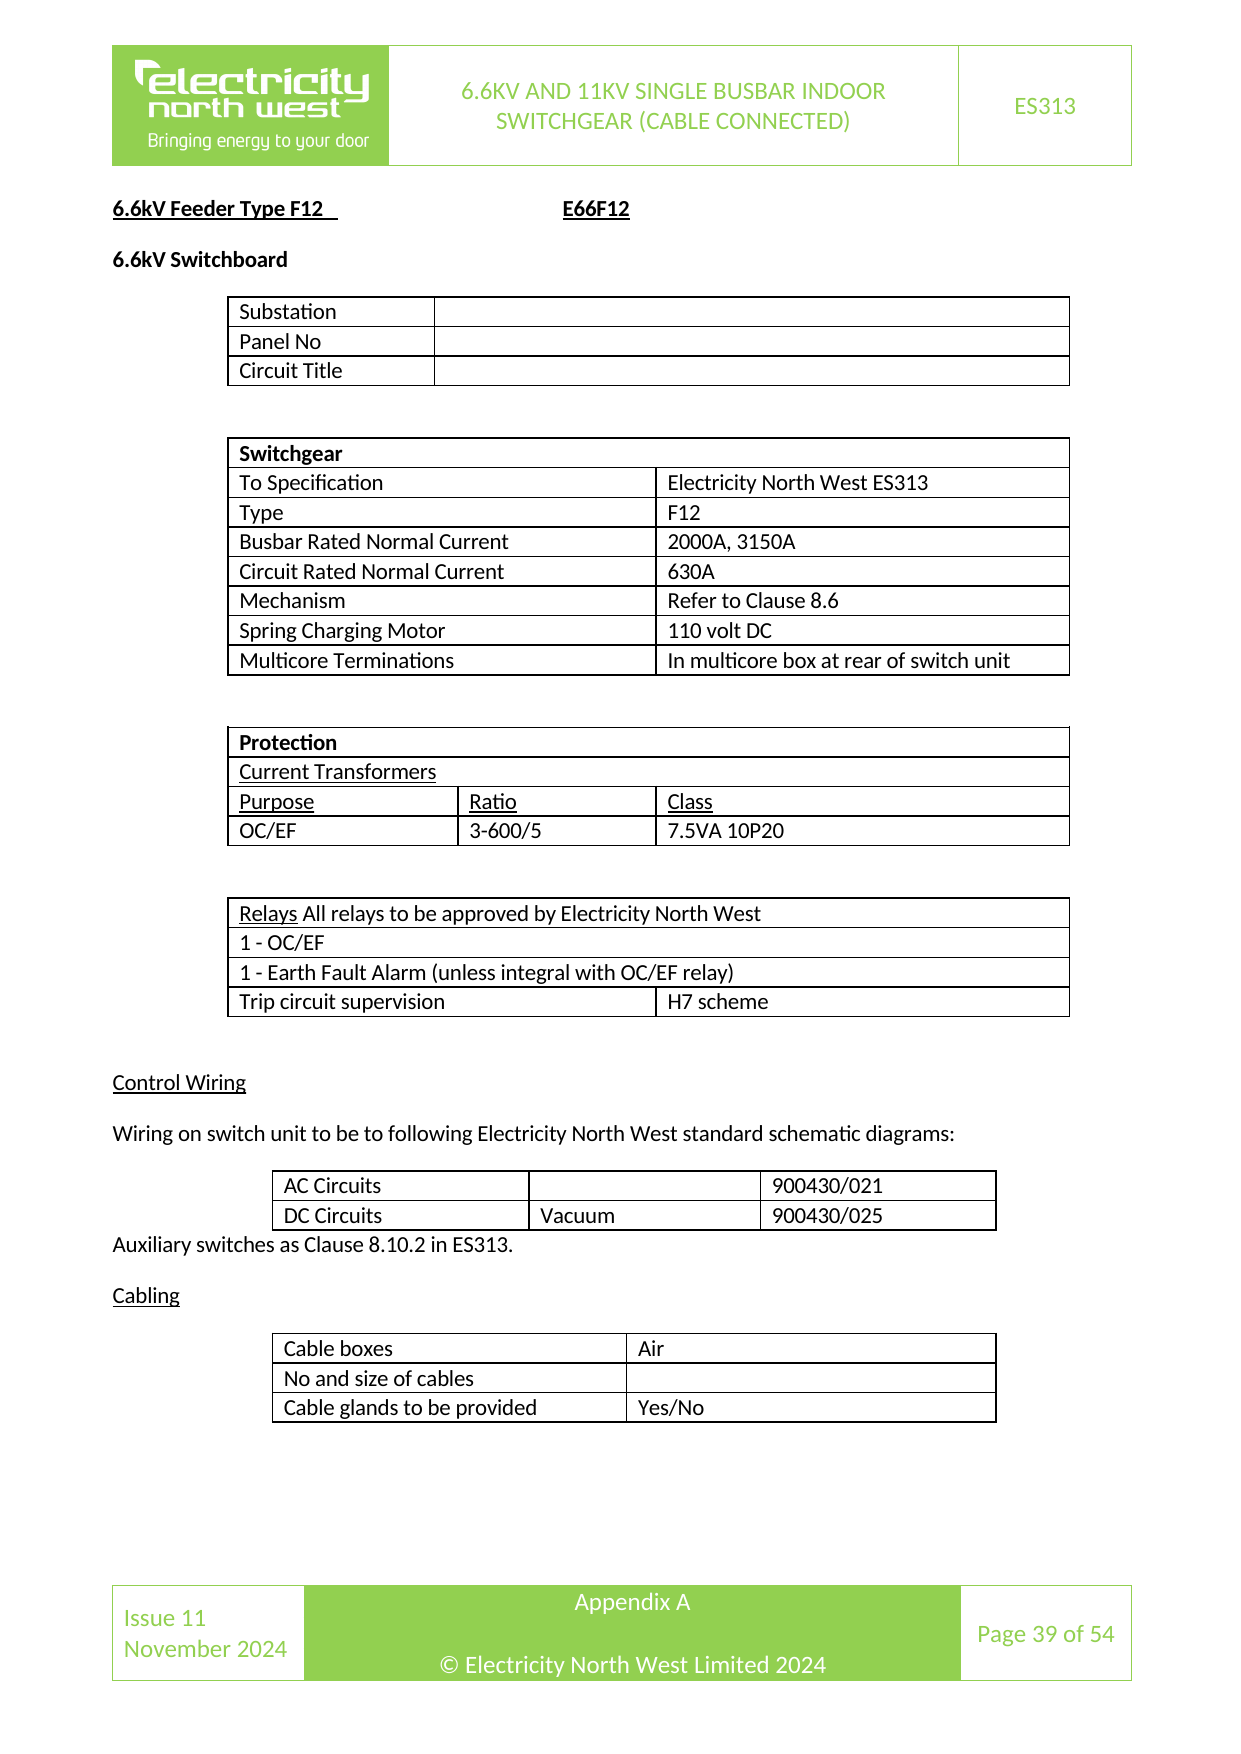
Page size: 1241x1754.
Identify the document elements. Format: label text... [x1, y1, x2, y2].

table_cell [435, 357, 1069, 385]
table_cell To Specification [229, 468, 655, 496]
table_cell Circuit Rated Current [229, 557, 655, 585]
table_cell 7.5VA 10P20 [657, 817, 1069, 845]
table_cell [435, 327, 1069, 355]
table_header Cable boxes [273, 1334, 626, 1362]
table_header AC Circuits [273, 1172, 528, 1199]
table_header [530, 1172, 760, 1199]
text Control Wiring [112, 1068, 1128, 1096]
table_cell 1 - OC/EF [229, 928, 1069, 956]
table_cell 900430/025 [761, 1201, 995, 1229]
table_cell Busbar Rated Current [229, 528, 655, 556]
table_header Air [627, 1334, 995, 1362]
table_header [435, 298, 1069, 326]
table_header 900430/021 [761, 1172, 995, 1199]
table_cell Spring Charging Motor [229, 616, 655, 644]
table_cell F12 [657, 498, 1069, 526]
table_header Switchgear [229, 439, 1069, 467]
table_cell Electricity North [657, 468, 1069, 496]
table_cell Vacuum [530, 1201, 760, 1229]
table_cell Ratio [459, 787, 655, 815]
table_header Relays All relays to be approved by Electricity North West [229, 899, 1069, 927]
table_cell 2000A, 3150A [657, 528, 1069, 556]
text Wiring on switch unit to be to following Electricity North West standard schematic diagrams: [112, 1119, 1128, 1147]
table_header Protection [229, 728, 1069, 756]
table_cell 3-600/5 [459, 817, 655, 845]
table_cell Purpose [229, 787, 457, 815]
table_cell In multicore box at rear of switch unit [657, 646, 1069, 674]
text 6.6kV Switchboard [112, 245, 1128, 273]
table_cell Yes/No [627, 1393, 995, 1421]
table_cell Multicore Terminations [229, 646, 655, 674]
table_cell Refer to Clause 8.6 [657, 587, 1069, 615]
table_cell Trip circuit supervision [229, 988, 655, 1016]
table_cell No and size of cables [273, 1364, 626, 1392]
table_cell DC Circuits [273, 1201, 528, 1229]
table_cell Cable glands to be provided [273, 1393, 626, 1421]
text Cabling [112, 1282, 1128, 1309]
table_header Substation [229, 298, 434, 326]
picture [134, 59, 371, 152]
table_cell 1 - Earth Fault Alarm (unless integral with OC/EF relay) [229, 958, 1069, 986]
table_cell 630A [657, 557, 1069, 585]
table_cell OC/EF [229, 817, 457, 845]
table_cell Panel No [229, 327, 434, 355]
table_cell Type [229, 498, 655, 526]
table_cell H7 scheme [657, 988, 1069, 1016]
table_cell Circuit Title [229, 357, 434, 385]
text Auxiliary switches as Clause 8.10.2 in ES313. [112, 1231, 1128, 1259]
table_cell Current Transformers [229, 758, 1069, 786]
table_cell [627, 1364, 995, 1392]
table_cell Class [657, 787, 1069, 815]
table_cell 110 volt DC [657, 616, 1069, 644]
table_cell Mechanism [229, 587, 655, 615]
text 6.6kV Feeder Type F12 E66F12 [112, 194, 1128, 222]
